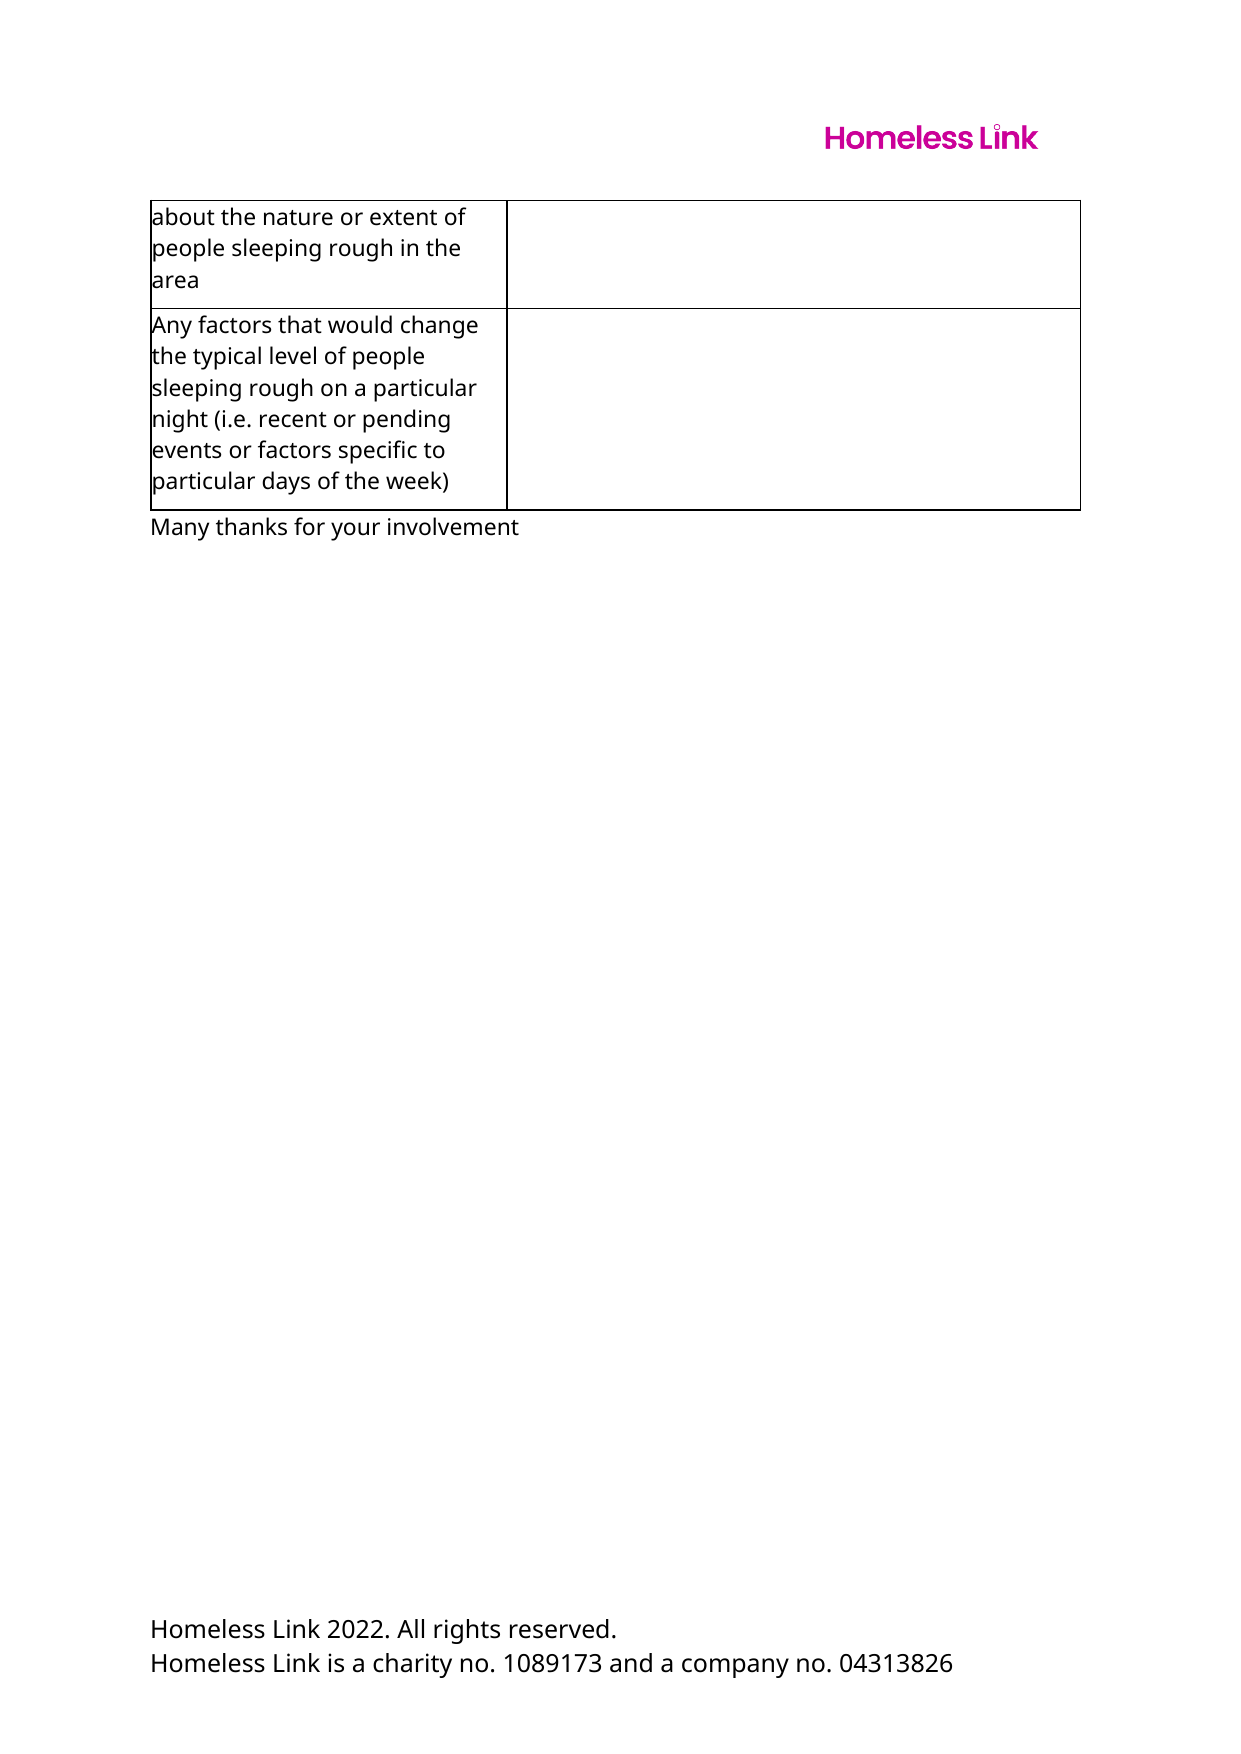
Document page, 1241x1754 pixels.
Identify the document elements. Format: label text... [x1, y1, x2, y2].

picture [774, 73, 1090, 200]
table_cell [508, 309, 1080, 509]
text Many thanks for your involvement [150, 511, 1090, 542]
table_cell Any factors that would change the typical level of people sleeping rough on a particular night (i.e. recent or pending events or factors specific to particular days of the week) [152, 309, 506, 509]
table_cell Information sources you hold about the nature or extent of people sleeping rough in the area [152, 201, 506, 307]
table_cell [508, 201, 1080, 307]
